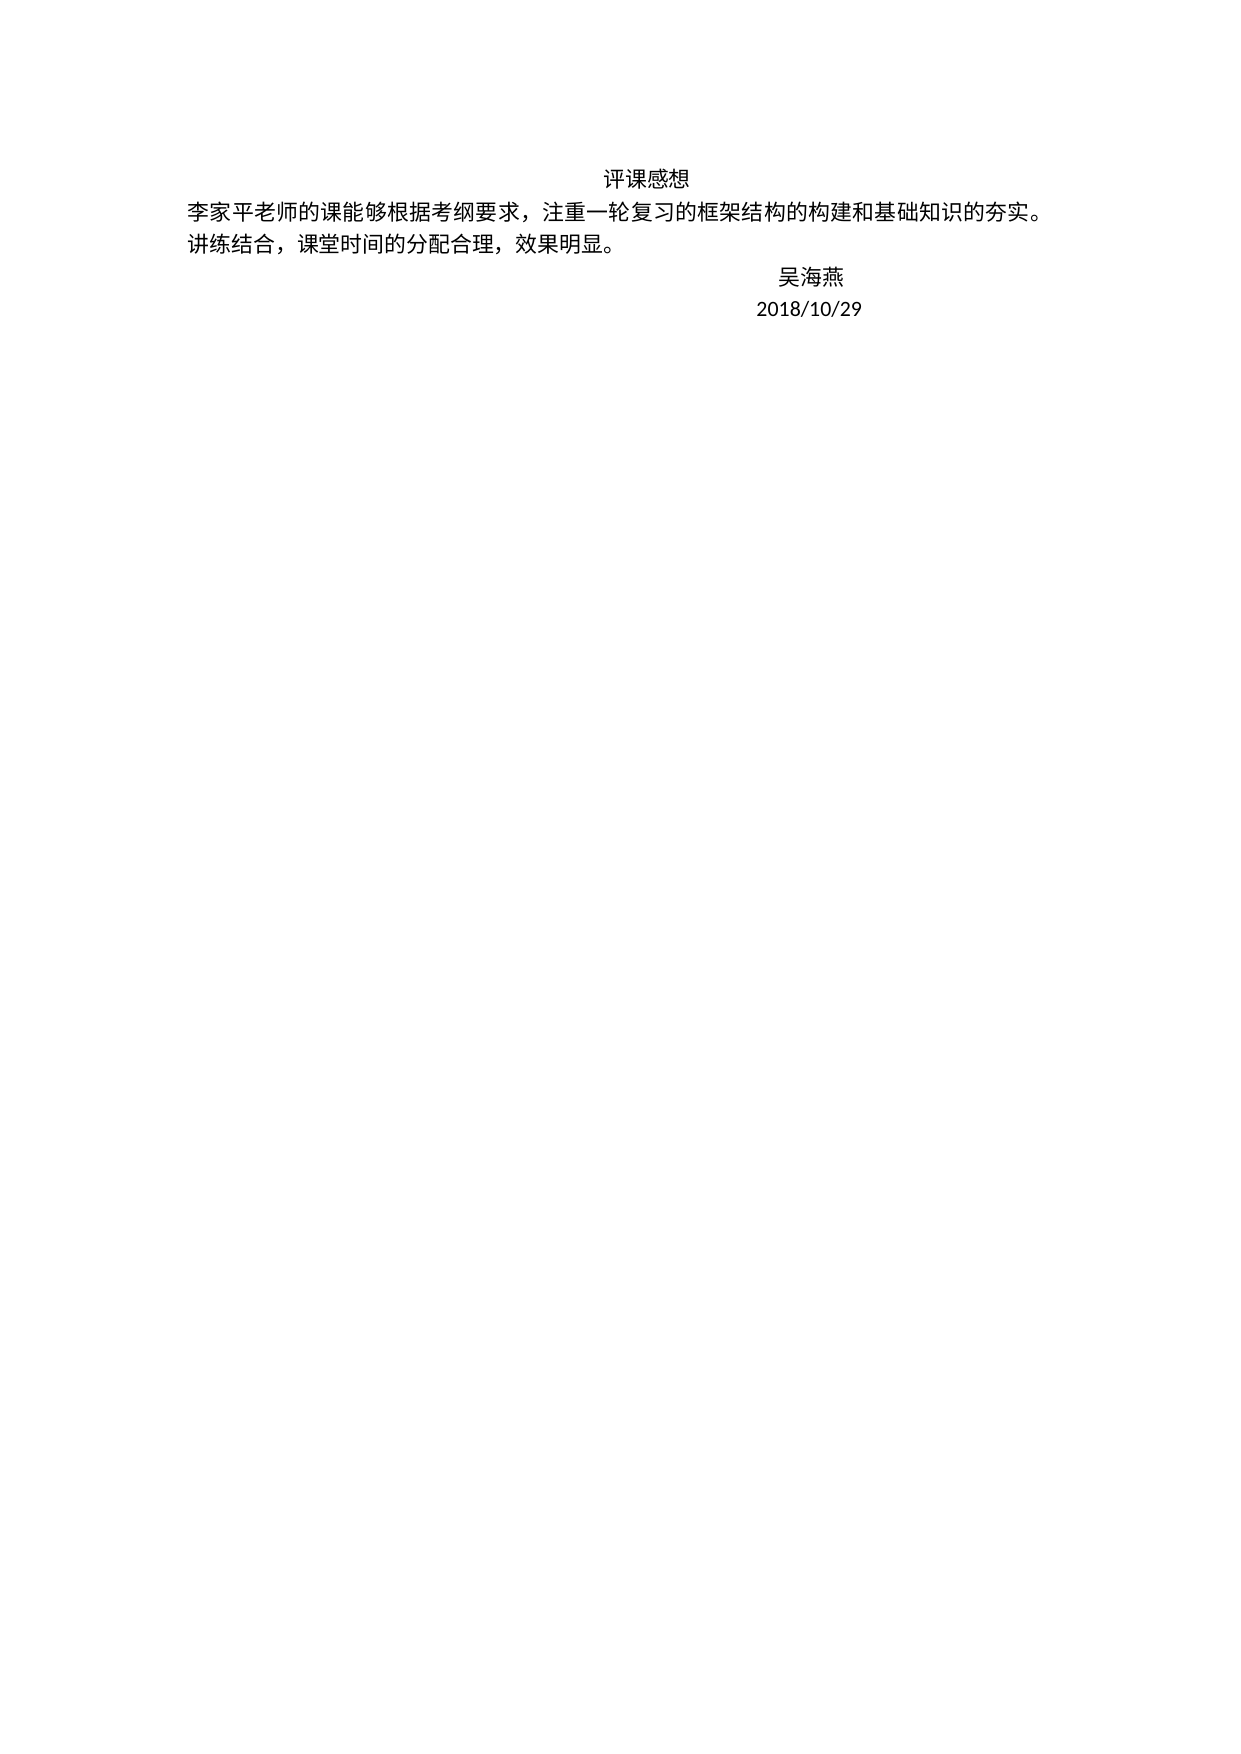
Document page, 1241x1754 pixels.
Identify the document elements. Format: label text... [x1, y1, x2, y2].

text 2018/10/29 [187, 292, 1053, 324]
text 李家平老师的课能够根据考纲要求，注重一轮复习的框架结构的构建和基础知识的夯实。讲练结合，课堂时间的分配合理，效果明显。 [187, 194, 1053, 259]
text 吴海燕 [187, 259, 1053, 292]
text 评课感想 [187, 162, 1053, 194]
